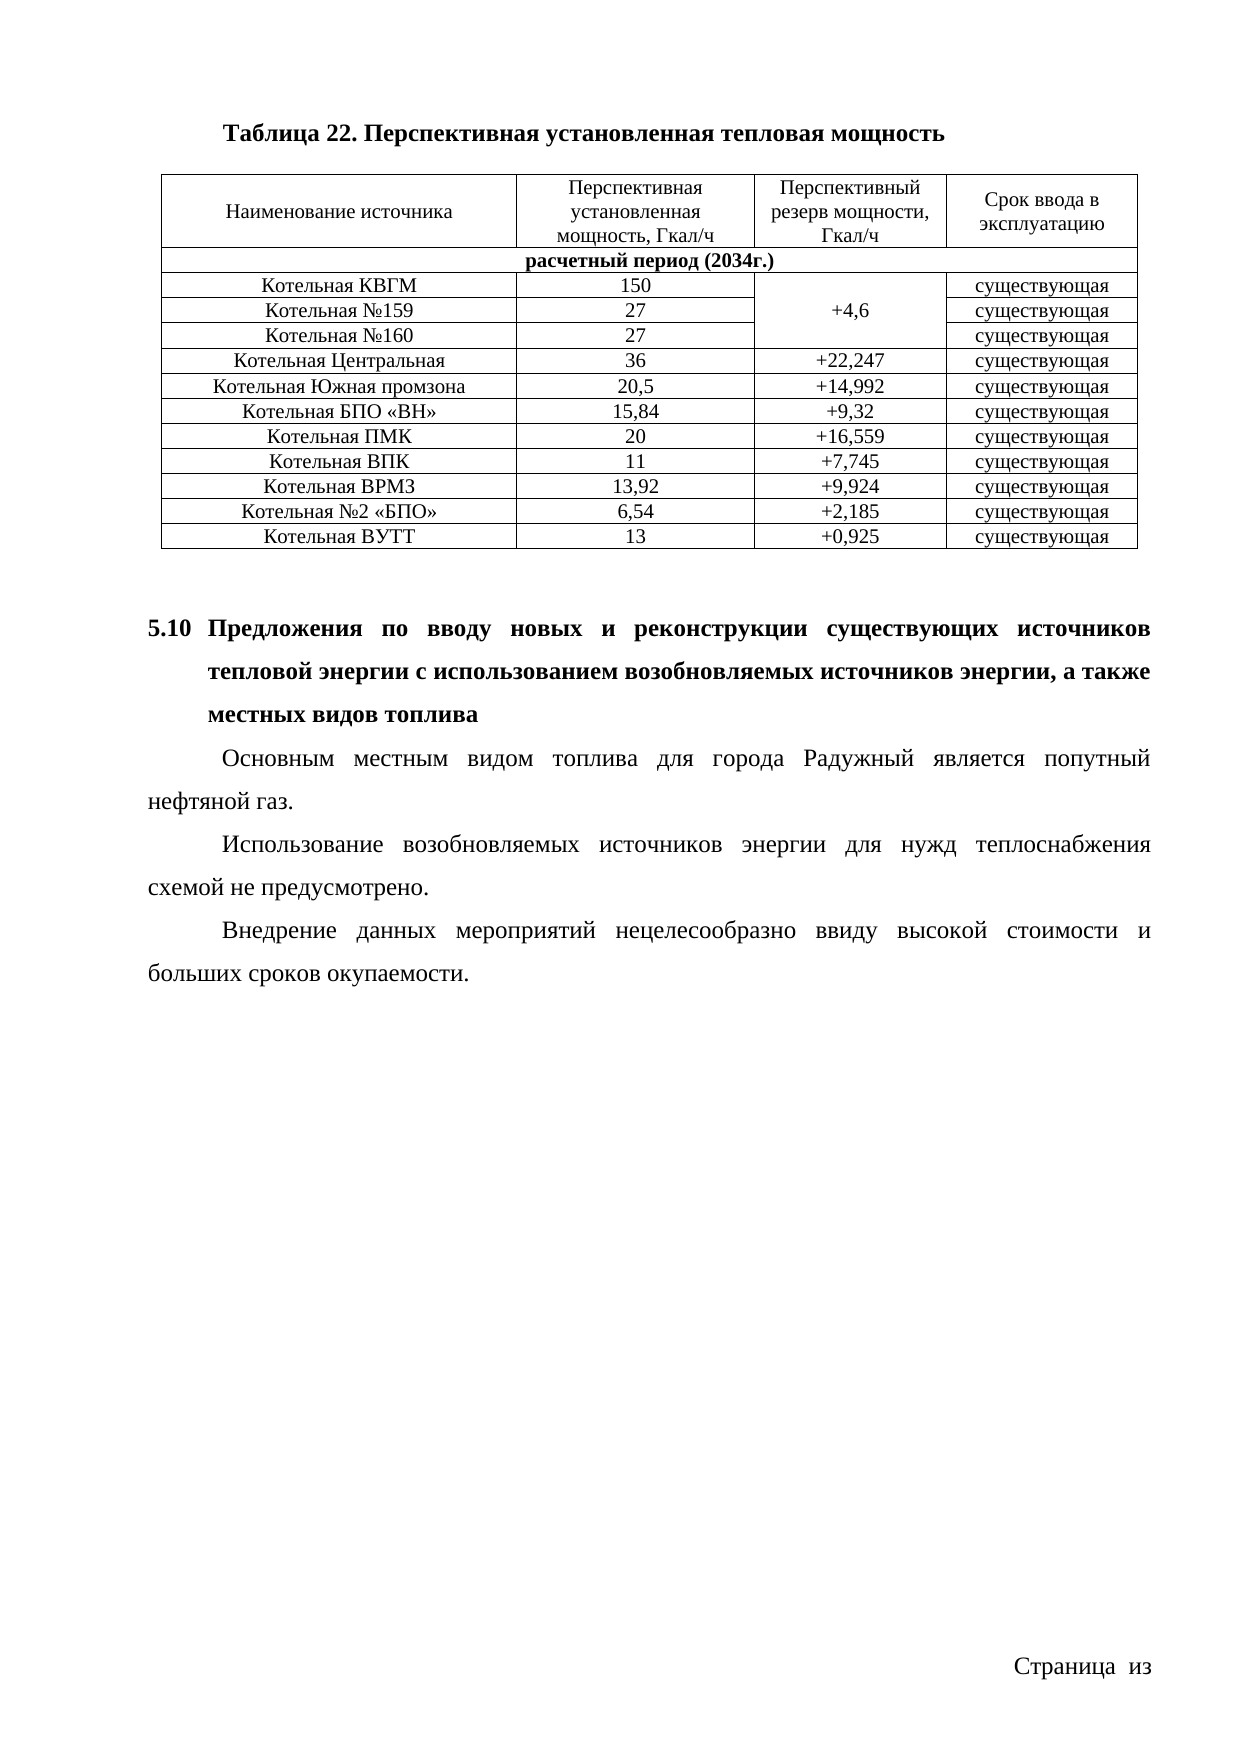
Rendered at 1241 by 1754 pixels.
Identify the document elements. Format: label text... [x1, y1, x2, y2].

text Внедрение данных мероприятий нецелесообразно ввиду высокой стоимости и больших сроков окупаемости. [148, 915, 1152, 987]
text Использование возобновляемых источников энергии для нужд теплоснабжения схемой не предусмотрено. [148, 829, 1152, 901]
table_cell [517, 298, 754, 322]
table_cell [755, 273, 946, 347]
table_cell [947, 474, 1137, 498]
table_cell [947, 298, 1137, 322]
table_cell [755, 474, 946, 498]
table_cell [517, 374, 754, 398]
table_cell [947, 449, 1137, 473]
text Основным местным видом топлива для города Радужный является попутный нефтяной газ. [148, 743, 1152, 814]
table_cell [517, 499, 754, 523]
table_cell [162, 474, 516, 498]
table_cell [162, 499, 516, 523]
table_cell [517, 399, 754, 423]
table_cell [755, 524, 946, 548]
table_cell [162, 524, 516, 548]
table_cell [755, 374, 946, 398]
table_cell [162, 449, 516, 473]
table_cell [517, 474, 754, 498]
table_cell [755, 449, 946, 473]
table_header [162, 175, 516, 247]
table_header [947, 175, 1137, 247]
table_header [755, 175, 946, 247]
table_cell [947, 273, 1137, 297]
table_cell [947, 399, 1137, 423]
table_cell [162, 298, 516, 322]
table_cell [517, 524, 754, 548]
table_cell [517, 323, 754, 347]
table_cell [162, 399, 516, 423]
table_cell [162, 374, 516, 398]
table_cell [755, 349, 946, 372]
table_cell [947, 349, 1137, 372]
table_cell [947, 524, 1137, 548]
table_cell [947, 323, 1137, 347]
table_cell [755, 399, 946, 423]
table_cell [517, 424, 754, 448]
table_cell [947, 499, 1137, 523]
subtitle Предложения по вводу новых и реконструкции существующих источников тепловой энергии с использованием возобновляемых источников энергии, а также местных видов топлива [148, 613, 1152, 728]
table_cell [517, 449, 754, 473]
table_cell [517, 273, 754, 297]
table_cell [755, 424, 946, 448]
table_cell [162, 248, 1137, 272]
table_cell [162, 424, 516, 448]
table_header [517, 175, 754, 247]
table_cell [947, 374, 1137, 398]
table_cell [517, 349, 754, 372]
text Таблица 22. Перспективная установленная тепловая мощность [148, 118, 1152, 147]
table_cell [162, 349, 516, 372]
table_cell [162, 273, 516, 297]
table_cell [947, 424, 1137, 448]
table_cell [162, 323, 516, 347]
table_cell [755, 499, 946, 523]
